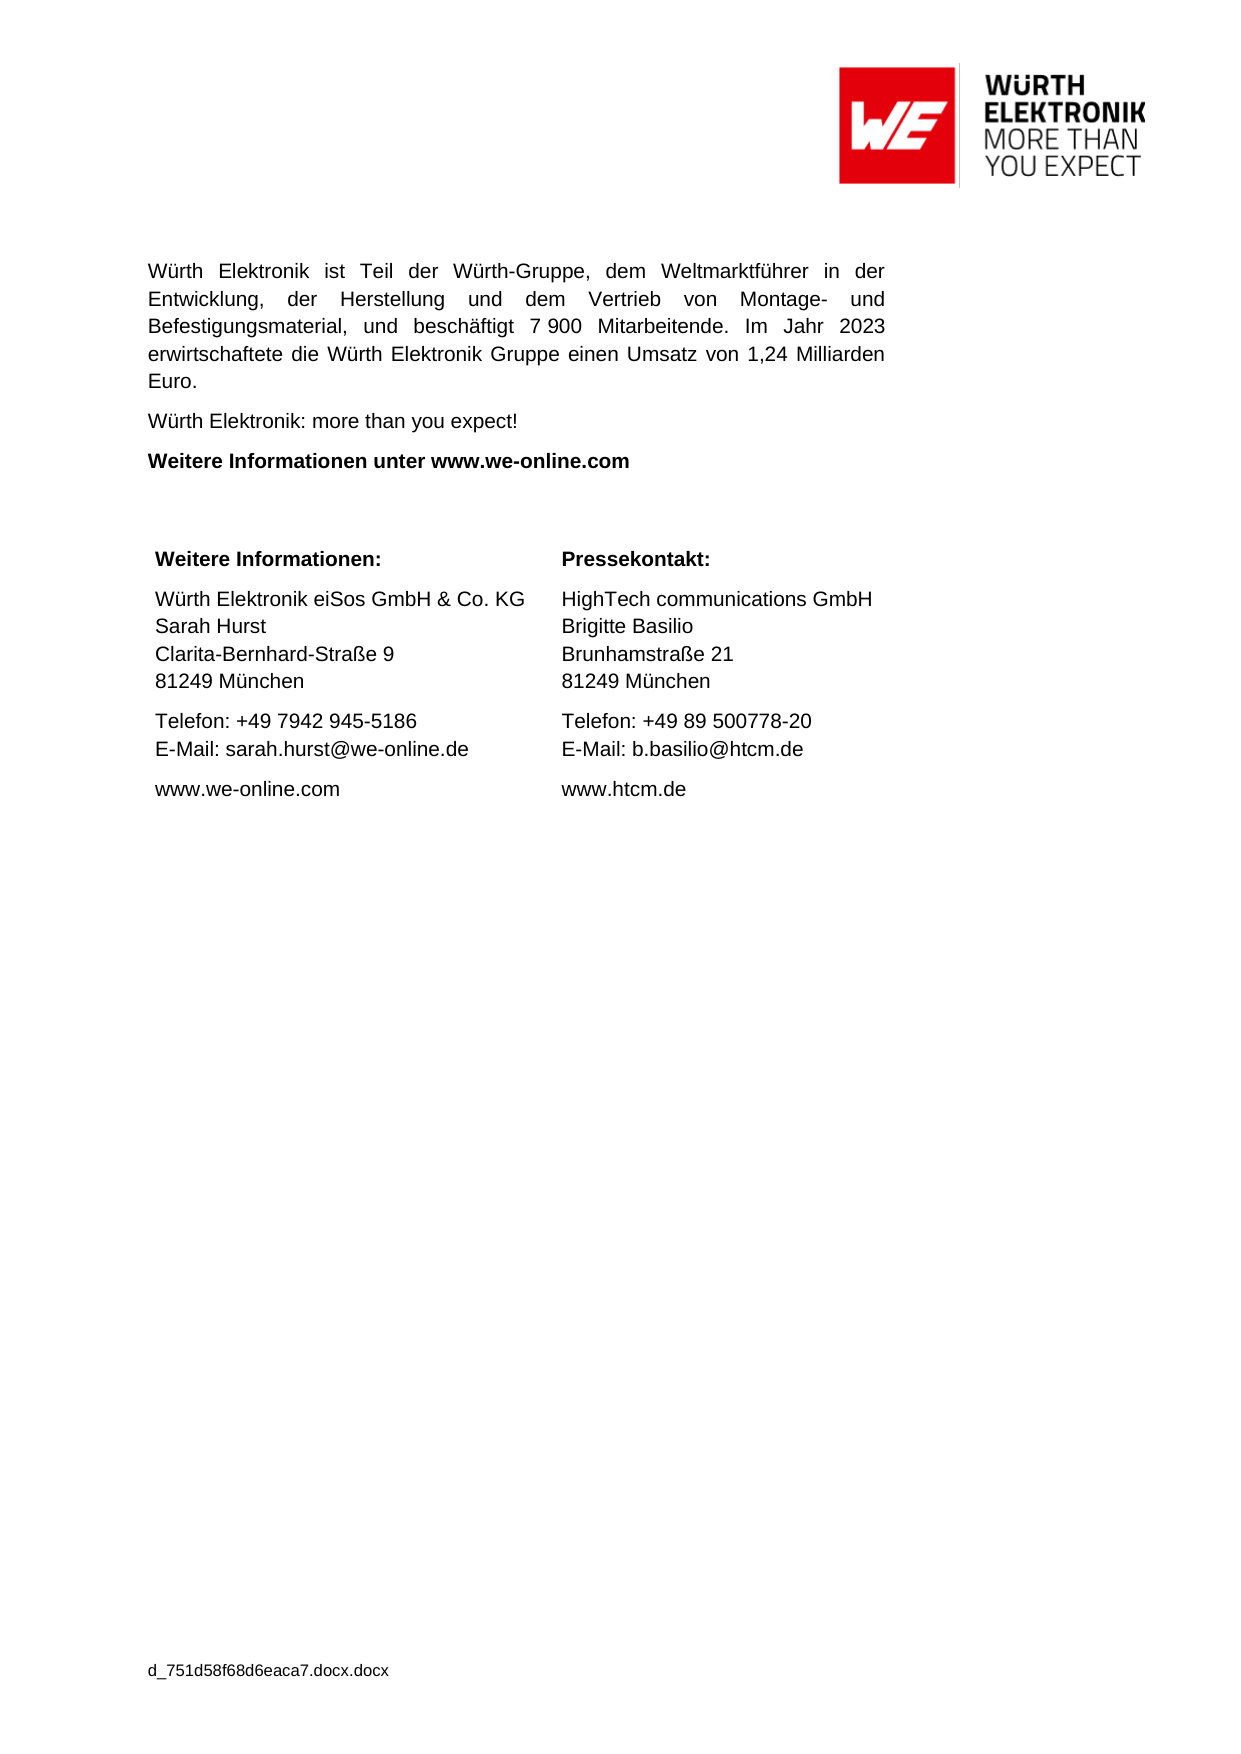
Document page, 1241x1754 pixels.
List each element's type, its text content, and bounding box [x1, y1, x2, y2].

picture [835, 63, 1146, 188]
table_header Pressekontakt: HighTech communications GmbH Brigitte Basilio Brunhamstraße 21 81249 München Telefon: +49 89 500778-20 E-Mail: b.basilio@htcm.de www.htcm.de [554, 534, 887, 818]
text Würth Elektronik ist Teil der Würth-Gruppe, dem Weltmarktführer in der Entwicklung, der Herstellung und dem Vertrieb von Montage- und Befestigungsmaterial, und beschäftigt 7 900 Mitarbeitende. Im Jahr 2023 erwirtschaftete die Würth Elektronik Gruppe einen Umsatz von 1,24 Milliarden Euro. [148, 259, 886, 393]
text Weitere Informationen unter www.we-online.com [148, 449, 886, 473]
text Würth Elektronik: more than you expect! [148, 409, 886, 433]
table_header Weitere Informationen: Würth Elektronik eiSos GmbH & Co. KG Sarah Hurst Clarita-Bernhard-Straße 9 81249 München Telefon: +49 7942 945-5186 E-Mail: sarah.hurst@we-online.de www.we-online.com [148, 534, 554, 818]
